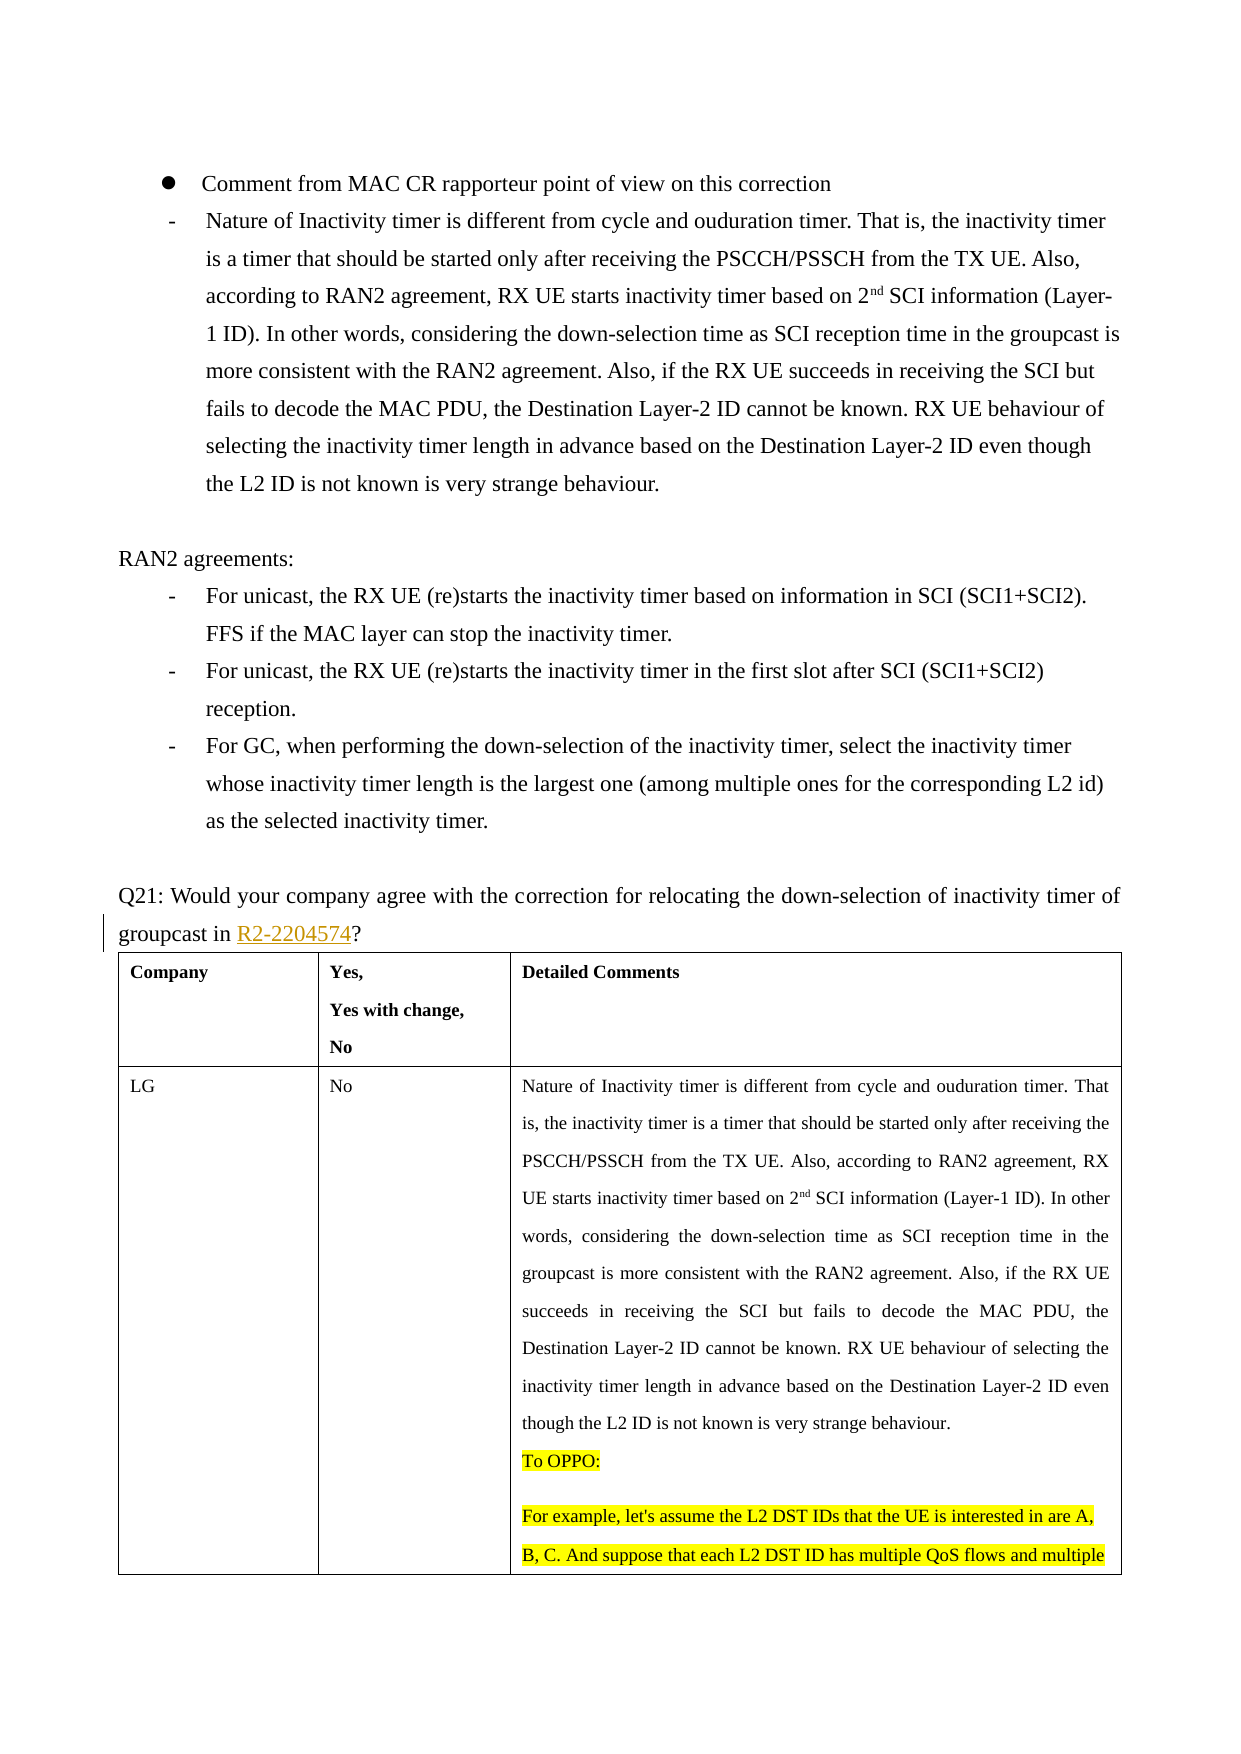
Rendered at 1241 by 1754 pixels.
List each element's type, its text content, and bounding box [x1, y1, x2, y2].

list Nature of Inactivity timer is different from cycle and ouduration timer. That is, the inactivity timer is a timer that should be started only after receiving the PSCCH/PSSCH from the TX UE. Also, according to RAN2 agreement, RX UE starts inactivity timer based on 2nd SCI information (Layer-1 ID). In other words, considering the down-selection time as SCI reception time in the groupcast is more consistent with the RAN2 agreement. Also, if the RX UE succeeds in receiving the SCI but fails to decode the MAC PDU, the Destination Layer-2 ID cannot be known. RX UE behaviour of selecting the inactivity timer length in advance based on the Destination Layer-2 ID even though the L2 ID is not known is very strange behaviour. [168, 202, 1122, 502]
list For unicast, the RX UE (re)starts the inactivity timer based on information in SCI (SCI1+SCI2). FFS if the MAC layer can stop the inactivity timer. [168, 577, 1122, 652]
text Q21: Would your company agree with the correction for relocating the down-selection of inactivity timer of groupcast in ? [118, 877, 1122, 952]
list For unicast, the RX UE (re)starts the inactivity timer in the first slot after SCI (SCI1+SCI2) reception. [168, 652, 1122, 727]
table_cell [511, 1067, 1121, 1574]
text RAN2 agreements: [118, 539, 1122, 577]
table_header Company [119, 953, 318, 1066]
list For GC, when performing the down-selection of the inactivity timer, select the inactivity timer whose inactivity timer length is the largest one (among multiple ones for the corresponding L2 id) as the selected inactivity timer. [168, 727, 1122, 839]
table_cell No [319, 1067, 510, 1574]
list Comment from MAC CR rapporteur point of view on this correction [160, 164, 1122, 202]
table_header Detailed Comments [511, 953, 1121, 1066]
table_cell LG [119, 1067, 318, 1574]
table_header Yes, Yes with change, No [319, 953, 510, 1066]
